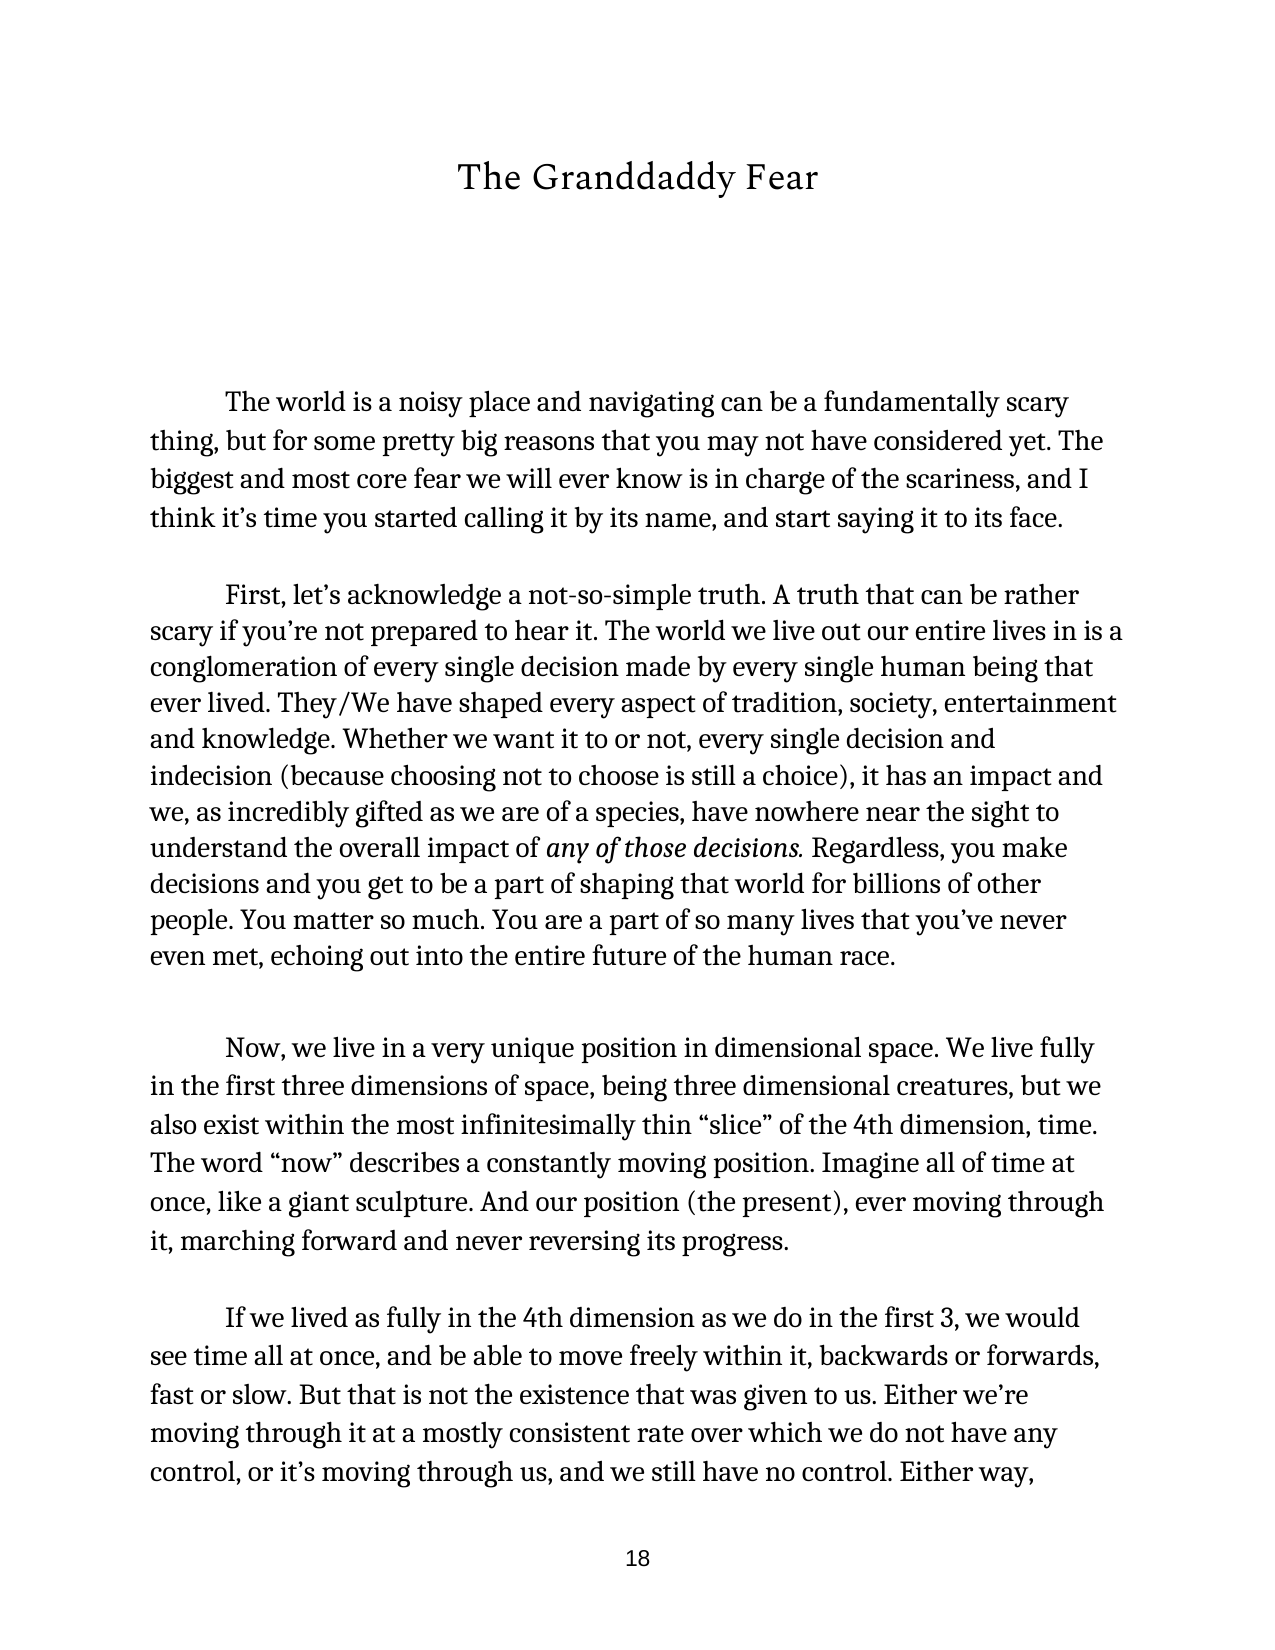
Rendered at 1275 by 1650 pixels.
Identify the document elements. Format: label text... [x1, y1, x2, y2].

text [150, 1301, 1125, 1488]
text First, let’s acknowledge a not-so-simple truth. A truth that can be rather scary if you’re not prepared to hear it. The world we live out our entire lives in is a conglomeration of every single decision made by every single human being that ever lived. They/We have shaped every aspect of tradition, society, entertainment and knowledge. Whether we want it to or not, every single decision and indecision (because choosing not to choose is still a choice), it has an impact and we, as incredibly gifted as we are of a species, have nowhere near the sight to understand the overall impact of any of those decisions. Regardless, you make decisions and you get to be a part of shaping that world for billions of other people. You matter so much. You are a part of so many lives that you’ve never even met, echoing out into the entire future of the human race. [150, 648, 1125, 973]
text The world is a noisy place and navigating can be a fundamentally scary thing, but for some pretty big reasons that you may not have considered yet. The biggest and most core fear we will ever know is in charge of the scariness, and I think it’s time you started calling it by its name, and start saying it to its face. [150, 385, 1125, 534]
text Now, we live in a very unique position in dimensional space. We live fully in the first three dimensions of space, being three dimensional creatures, but we also exist within the most infinitesimally thin “slice” of the 4th dimension, time. The word “now” describes a constantly moving position. Imagine all of time at once, like a giant sculpture. And our position (the present), ever moving through it, marching forward and never reversing its progress. [150, 1031, 1125, 1257]
text The Granddaddy Fear [150, 150, 1125, 207]
